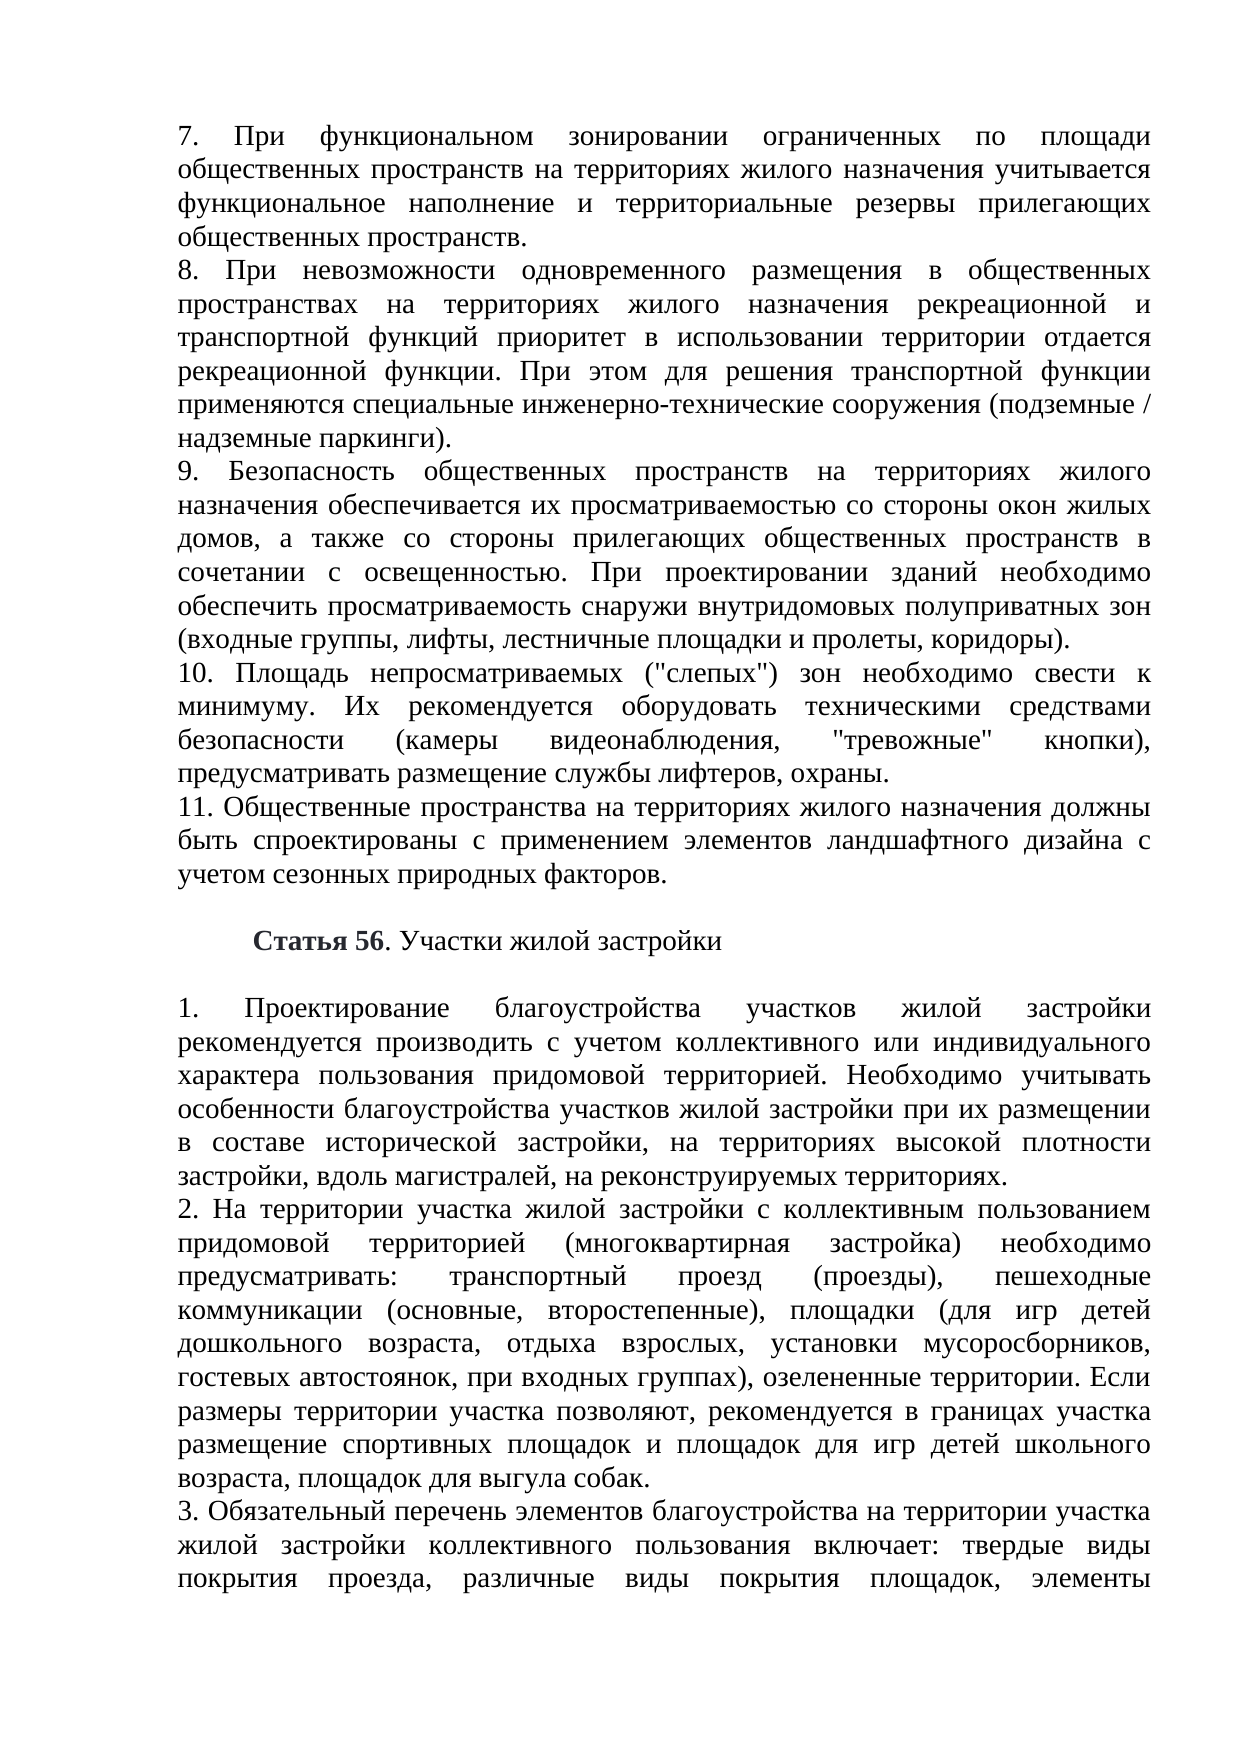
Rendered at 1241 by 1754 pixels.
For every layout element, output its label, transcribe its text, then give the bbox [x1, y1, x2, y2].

text 8. При невозможности одновременного размещения в общественных пространствах на территориях жилого назначения рекреационной и транспортной функций приоритет в использовании территории отдается рекреационной функции. При этом для решения транспортной функции применяются специальные инженерно-технические сооружения (подземные / надземные паркинги). [177, 252, 1152, 453]
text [177, 1493, 1152, 1594]
text 7. При функциональном зонировании ограниченных по площади общественных пространств на территориях жилого назначения учитывается функциональное наполнение и территориальные резервы прилегающих общественных пространств. [177, 118, 1152, 252]
text 11. Общественные пространства на территориях жилого назначения должны быть спроектированы с применением элементов ландшафтного дизайна с учетом сезонных природных факторов. [177, 789, 1152, 889]
text 1. Проектирование благоустройства участков жилой застройки рекомендуется производить с учетом коллективного или индивидуального характера пользования придомовой территорией. Необходимо учитывать особенности благоустройства участков жилой застройки при их размещении в составе исторической застройки, на территориях высокой плотности застройки, вдоль магистралей, на реконструируемых территориях. [177, 990, 1152, 1191]
text Статья 56. Участки жилой застройки [252, 923, 1152, 957]
text 9. Безопасность общественных пространств на территориях жилого назначения обеспечивается их просматриваемостью со стороны окон жилых домов, а также со стороны прилегающих общественных пространств в сочетании с освещенностью. При проектировании зданий необходимо обеспечить просматриваемость снаружи внутридомовых полуприватных зон (входные группы, лифты, лестничные площадки и пролеты, коридоры). [177, 453, 1152, 655]
text 2. На территории участка жилой застройки с коллективным пользованием придомовой территорией (многоквартирная застройка) необходимо предусматривать: транспортный проезд (проезды), пешеходные коммуникации (основные, второстепенные), площадки (для игр детей дошкольного возраста, отдыха взрослых, установки мусоросборников, гостевых автостоянок, при входных группах), озелененные территории. Если размеры территории участка позволяют, рекомендуется в границах участка размещение спортивных площадок и площадок для игр детей школьного возраста, площадок для выгула собак. [177, 1191, 1152, 1493]
text 10. Площадь непросматриваемых ("слепых") зон необходимо свести к минимуму. Их рекомендуется оборудовать техническими средствами безопасности (камеры видеонаблюдения, "тревожные" кнопки), предусматривать размещение службы лифтеров, охраны. [177, 655, 1152, 789]
